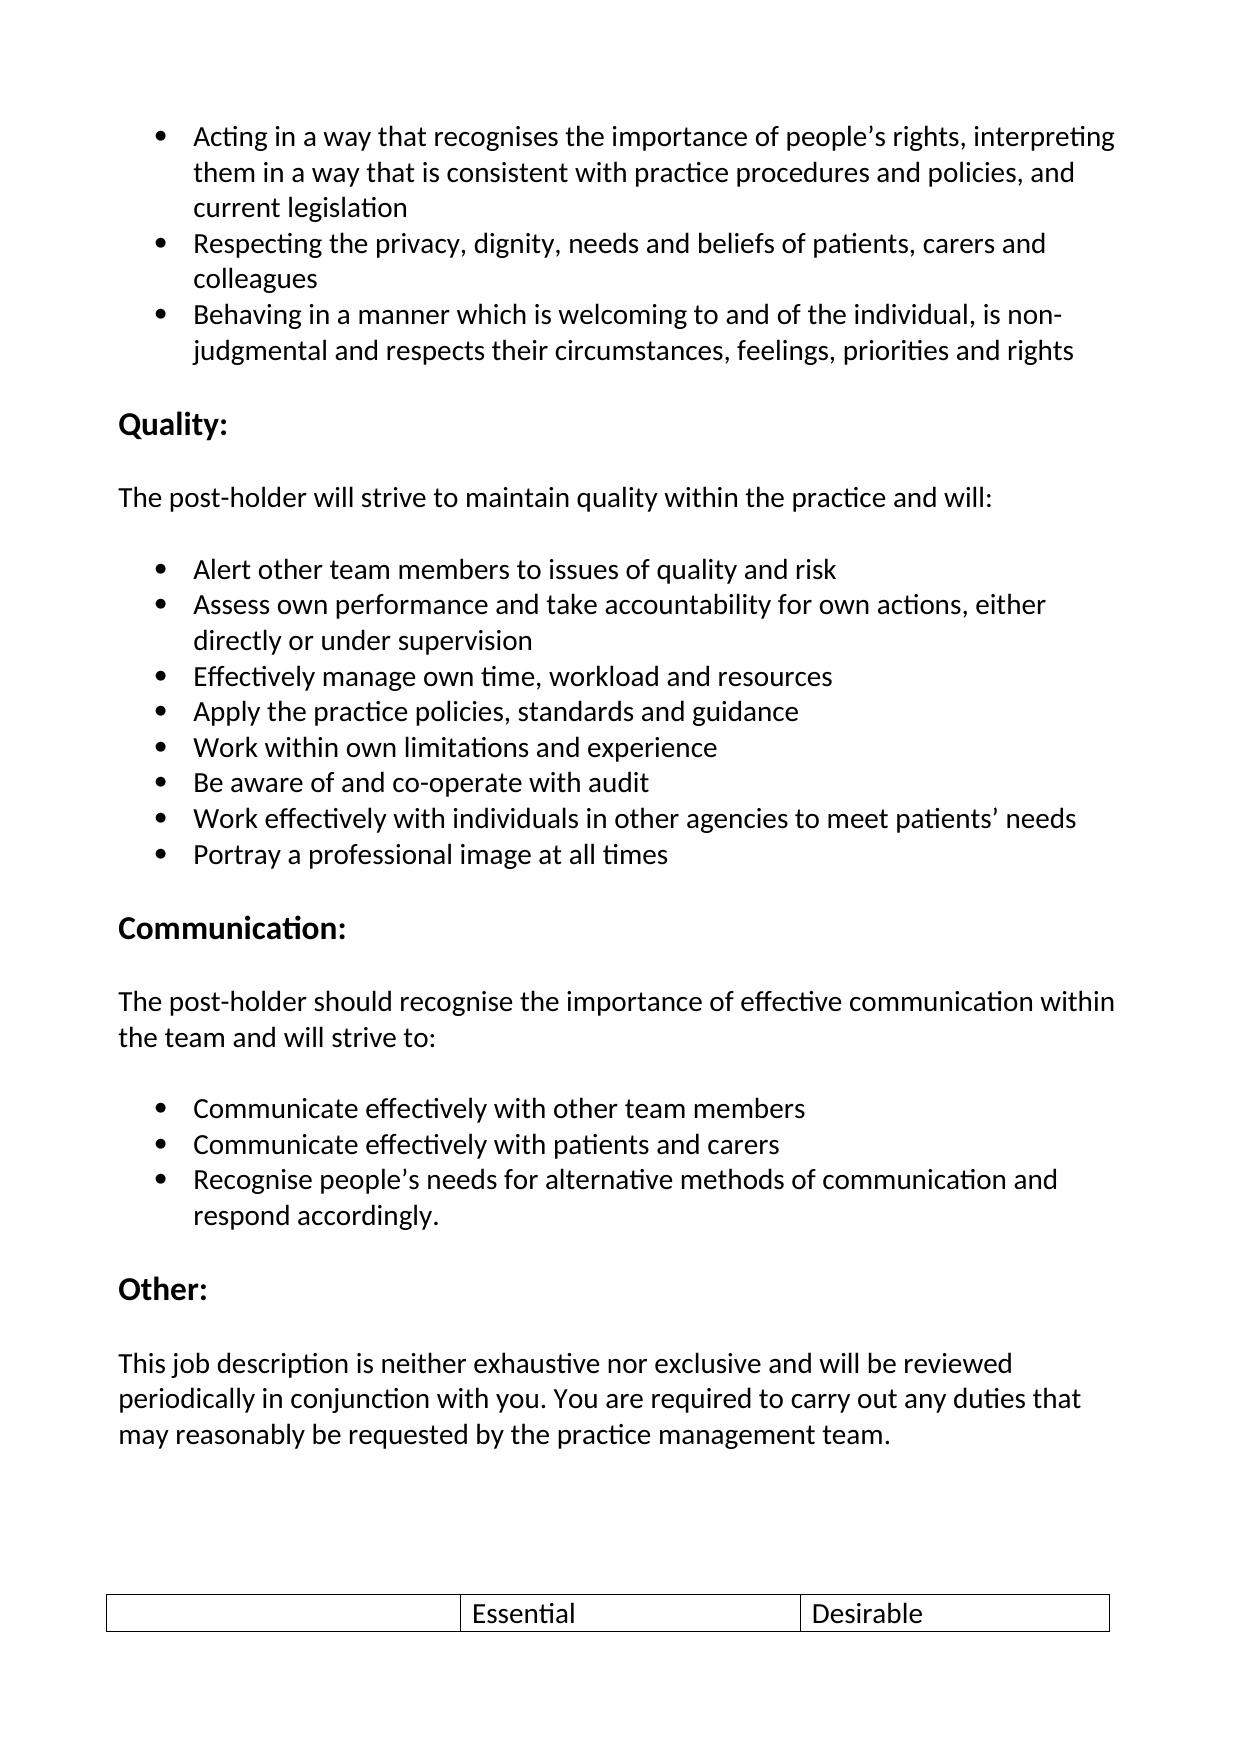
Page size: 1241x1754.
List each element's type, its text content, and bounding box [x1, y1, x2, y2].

text The post-holder will strive to maintain quality within the practice and will: [118, 479, 1122, 515]
list Recognise people’s needs for alternative methods of communication and respond accordingly. [156, 1161, 1122, 1233]
list Work effectively with individuals in other agencies to meet patients’ needs [156, 800, 1122, 836]
list Assess own performance and take accountability for own actions, either directly or under supervision [156, 586, 1122, 658]
text Quality: [118, 403, 1122, 444]
list Portray a professional image at all times [156, 836, 1122, 871]
table_header [107, 1595, 460, 1631]
list Acting in a way that recognises the importance of people’s rights, interpreting them in a way that is consistent with practice procedures and policies, and current legislation [156, 118, 1122, 225]
table_header Desirable [801, 1595, 1109, 1631]
text The post-holder should recognise the importance of effective communication within the team and will strive to: [118, 983, 1122, 1054]
list Be aware of and co-operate with audit [156, 764, 1122, 800]
list Effectively manage own time, workload and resources [156, 658, 1122, 693]
list Work within own limitations and experience [156, 729, 1122, 764]
list Apply the practice policies, standards and guidance [156, 693, 1122, 729]
list Behaving in a manner which is welcoming to and of the individual, is non-judgmental and respects their circumstances, feelings, priorities and rights [156, 296, 1122, 367]
list Communicate effectively with other team members [156, 1090, 1122, 1126]
text Communication: [118, 907, 1122, 948]
text Other: [118, 1268, 1122, 1309]
list Respecting the privacy, dignity, needs and beliefs of patients, carers and colleagues [156, 225, 1122, 296]
list Alert other team members to issues of quality and risk [156, 551, 1122, 586]
list Communicate effectively with patients and carers [156, 1126, 1122, 1161]
table_header Essential [461, 1595, 800, 1631]
text This job description is neither exhaustive nor exclusive and will be reviewed periodically in conjunction with you. You are required to carry out any duties that may reasonably be requested by the practice management team. [118, 1345, 1122, 1452]
